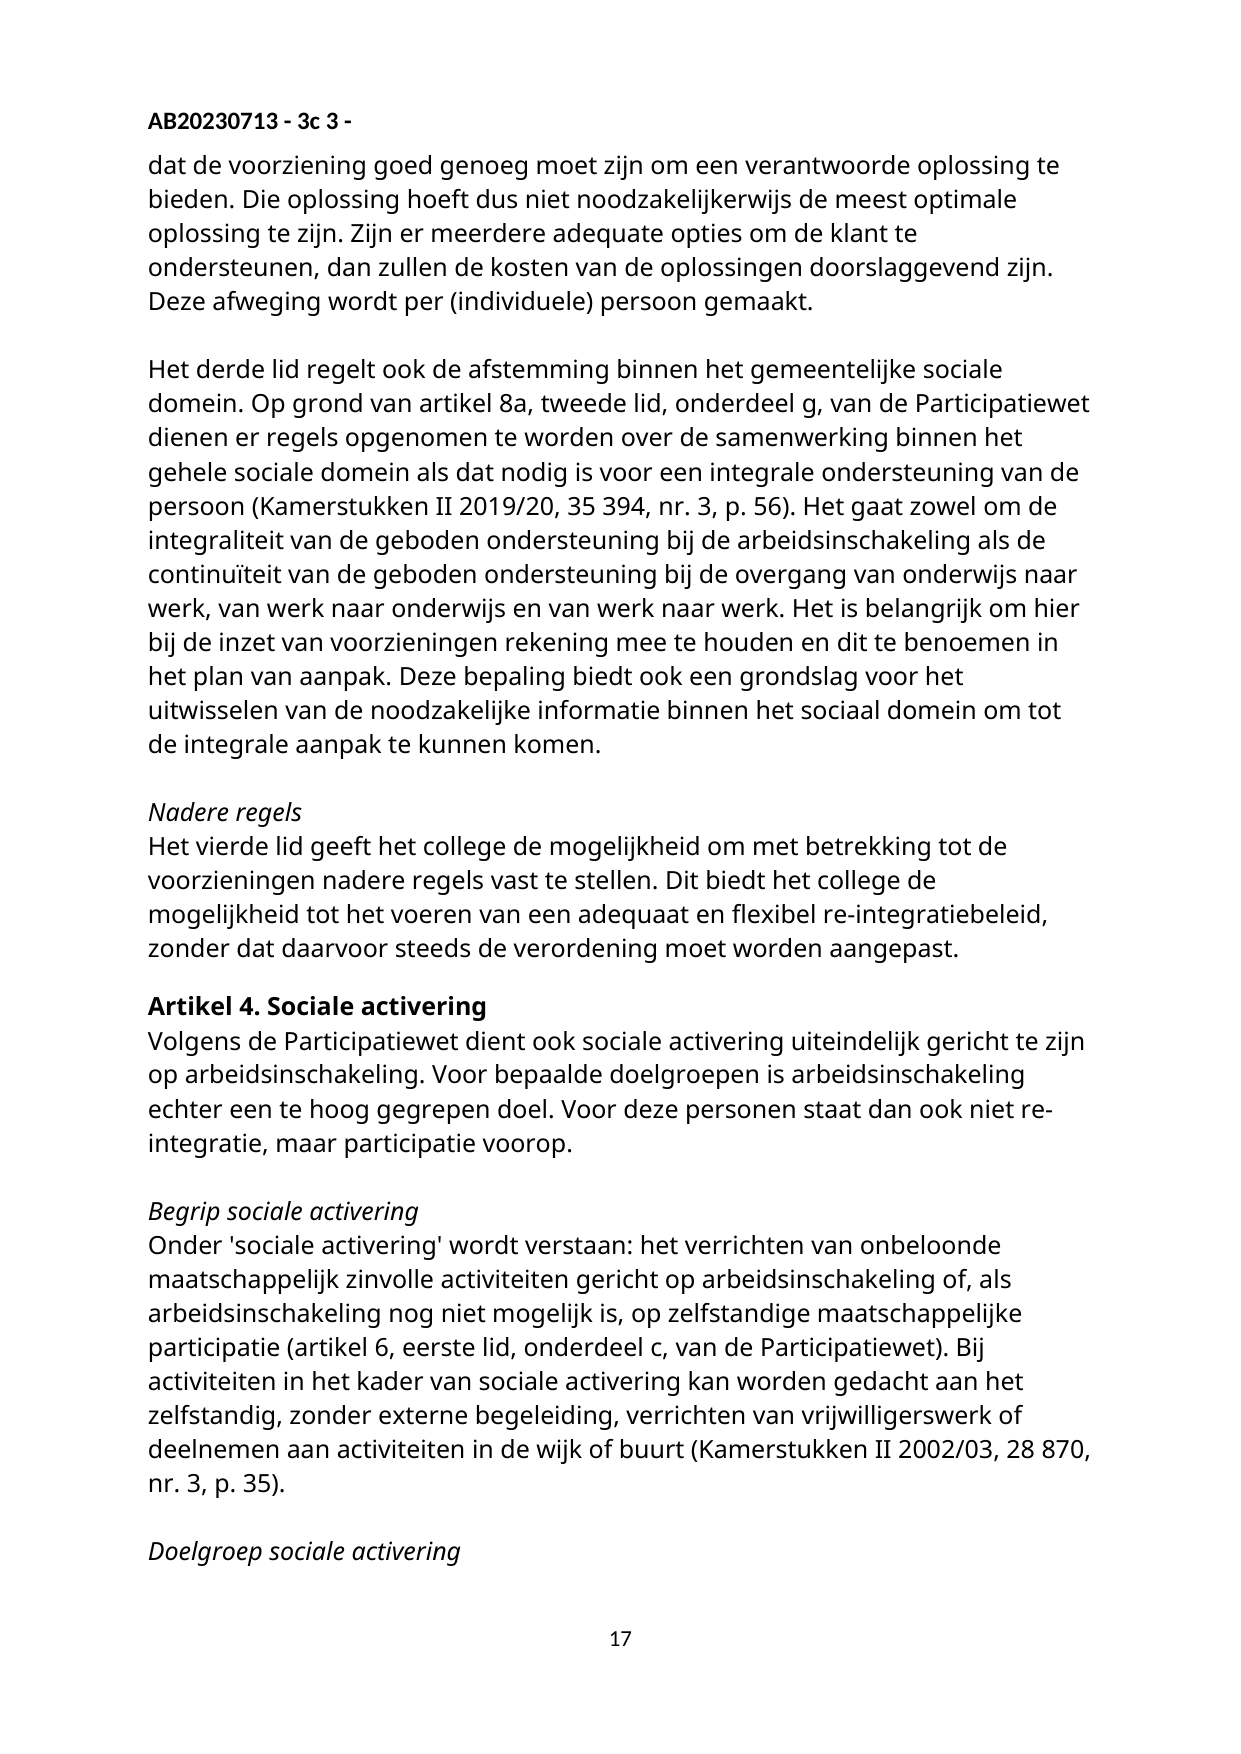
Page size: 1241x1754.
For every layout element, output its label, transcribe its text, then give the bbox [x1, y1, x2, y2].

text Volgens de Participatiewet dient ook sociale activering uiteindelijk gericht te zijn op arbeidsinschakeling. Voor bepaalde doelgroepen is arbeidsinschakeling echter een te hoog gegrepen doel. Voor deze personen staat dan ook niet re-integratie, maar participatie voorop. [148, 1023, 1093, 1159]
text Het derde lid regelt ook de afstemming binnen het gemeentelijke sociale domein. Op grond van artikel 8a, tweede lid, onderdeel g, van de Participatiewet dienen er regels opgenomen te worden over de samenwerking binnen het gehele sociale domein als dat nodig is voor een integrale ondersteuning van de persoon (Kamerstukken II 2019/20, 35 394, nr. 3, p. 56). Het gaat zowel om de integraliteit van de geboden ondersteuning bij de arbeidsinschakeling als de continuïteit van de geboden ondersteuning bij de overgang van onderwijs naar werk, van werk naar onderwijs en van werk naar werk. Het is belangrijk om hier bij de inzet van voorzieningen rekening mee te houden en dit te benoemen in het plan van aanpak. Deze bepaling biedt ook een grondslag voor het uitwisselen van de noodzakelijke informatie binnen het sociaal domein om tot de integrale aanpak te kunnen komen. [148, 352, 1093, 761]
subtitle Artikel 4. Sociale activering [148, 989, 1093, 1023]
text Begrip sociale activering [148, 1193, 1093, 1227]
text Doelgroep sociale activering [148, 1534, 1093, 1568]
text Onder 'sociale activering' wordt verstaan: het verrichten van onbeloonde maatschappelijk zinvolle activiteiten gericht op arbeidsinschakeling of, als arbeidsinschakeling nog niet mogelijk is, op zelfstandige maatschappelijke participatie (artikel 6, eerste lid, onderdeel c, van de Participatiewet). Bij activiteiten in het kader van sociale activering kan worden gedacht aan het zelfstandig, zonder externe begeleiding, verrichten van vrijwilligerswerk of deelnemen aan activiteiten in de wijk of buurt (Kamerstukken II 2002/03, 28 870, nr. 3, p. 35). [148, 1227, 1093, 1500]
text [148, 148, 1093, 318]
subtitle Nadere regels [148, 795, 1093, 829]
subtitle Het vierde lid geeft het college de mogelijkheid om met betrekking tot de voorzieningen nadere regels vast te stellen. Dit biedt het college de mogelijkheid tot het voeren van een adequaat en flexibel re-integratiebeleid, zonder dat daarvoor steeds de verordening moet worden aangepast. [148, 829, 1093, 965]
